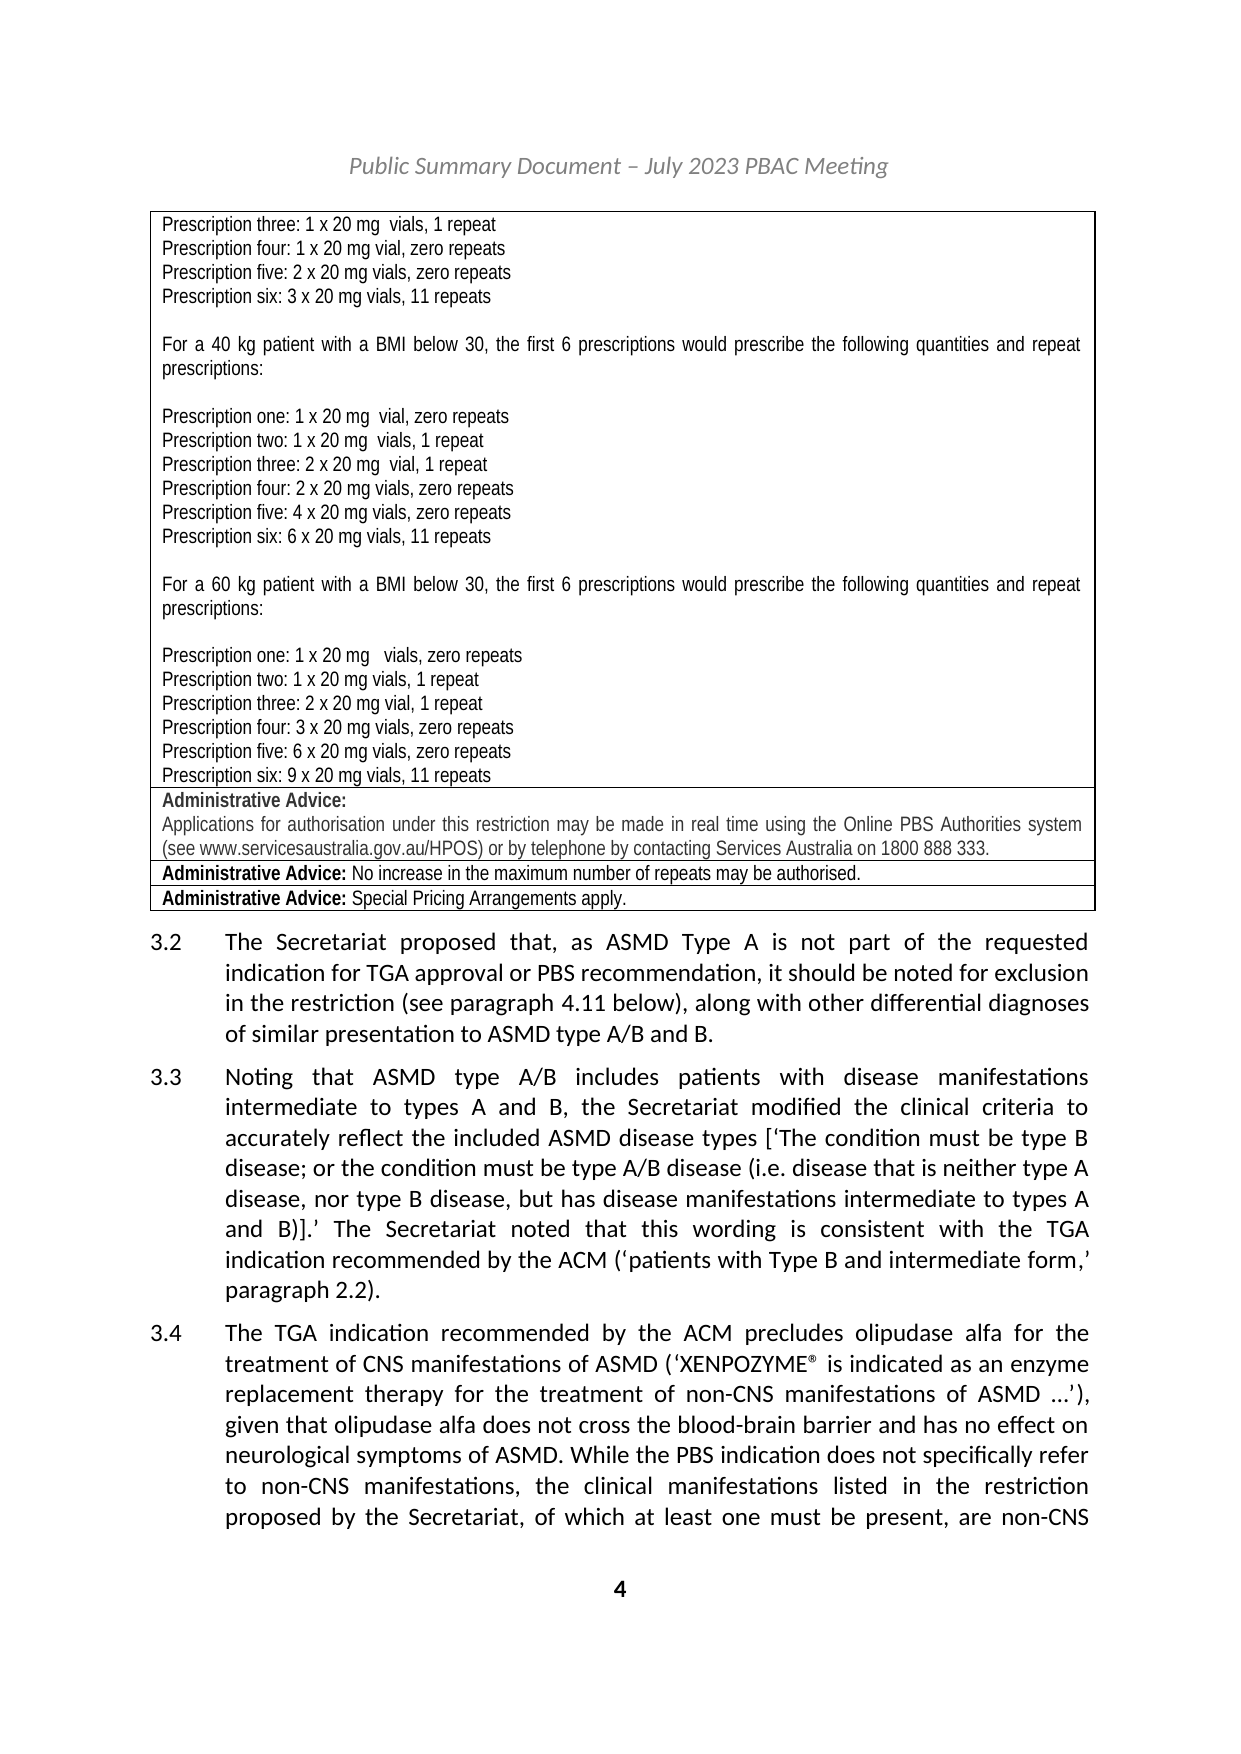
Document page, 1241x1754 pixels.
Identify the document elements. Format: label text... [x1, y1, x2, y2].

table_cell Administrative Advice: Applications for authorisation under this restriction may be made in real time using the Online PBS Authorities system (see www.servicesaustralia.gov.au/HPOS) or by telephone by contacting Services Australia on 1800 888 333. [151, 788, 1094, 860]
table_cell Administrative Advice: No increase in the maximum number of repeats may be authorised. [151, 861, 1094, 885]
text The Secretariat proposed that, as ASMD Type A is not part of the requested indication for TGA approval or PBS recommendation, it should be noted for exclusion in the restriction (see paragraph 4.11 below), along with other differential diagnoses of similar presentation to ASMD type A/B and B. [150, 926, 1090, 1048]
text Noting that ASMD type A/B includes patients with disease manifestations intermediate to types A and B, the Secretariat modified the clinical criteria to accurately reflect the included ASMD disease types [‘The condition must be type B disease; or the condition must be type A/B disease (i.e. disease that is neither type A disease, nor type B disease, but has disease manifestations intermediate to types A and B)].’ The Secretariat noted that this wording is consistent with the TGA indication recommended by the ACM (‘patients with Type B and intermediate form,’ paragraph 2.2). [150, 1061, 1090, 1305]
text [150, 1318, 1090, 1531]
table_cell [151, 212, 1094, 787]
table_cell Administrative Advice: Special Pricing Arrangements apply. [151, 886, 1094, 910]
